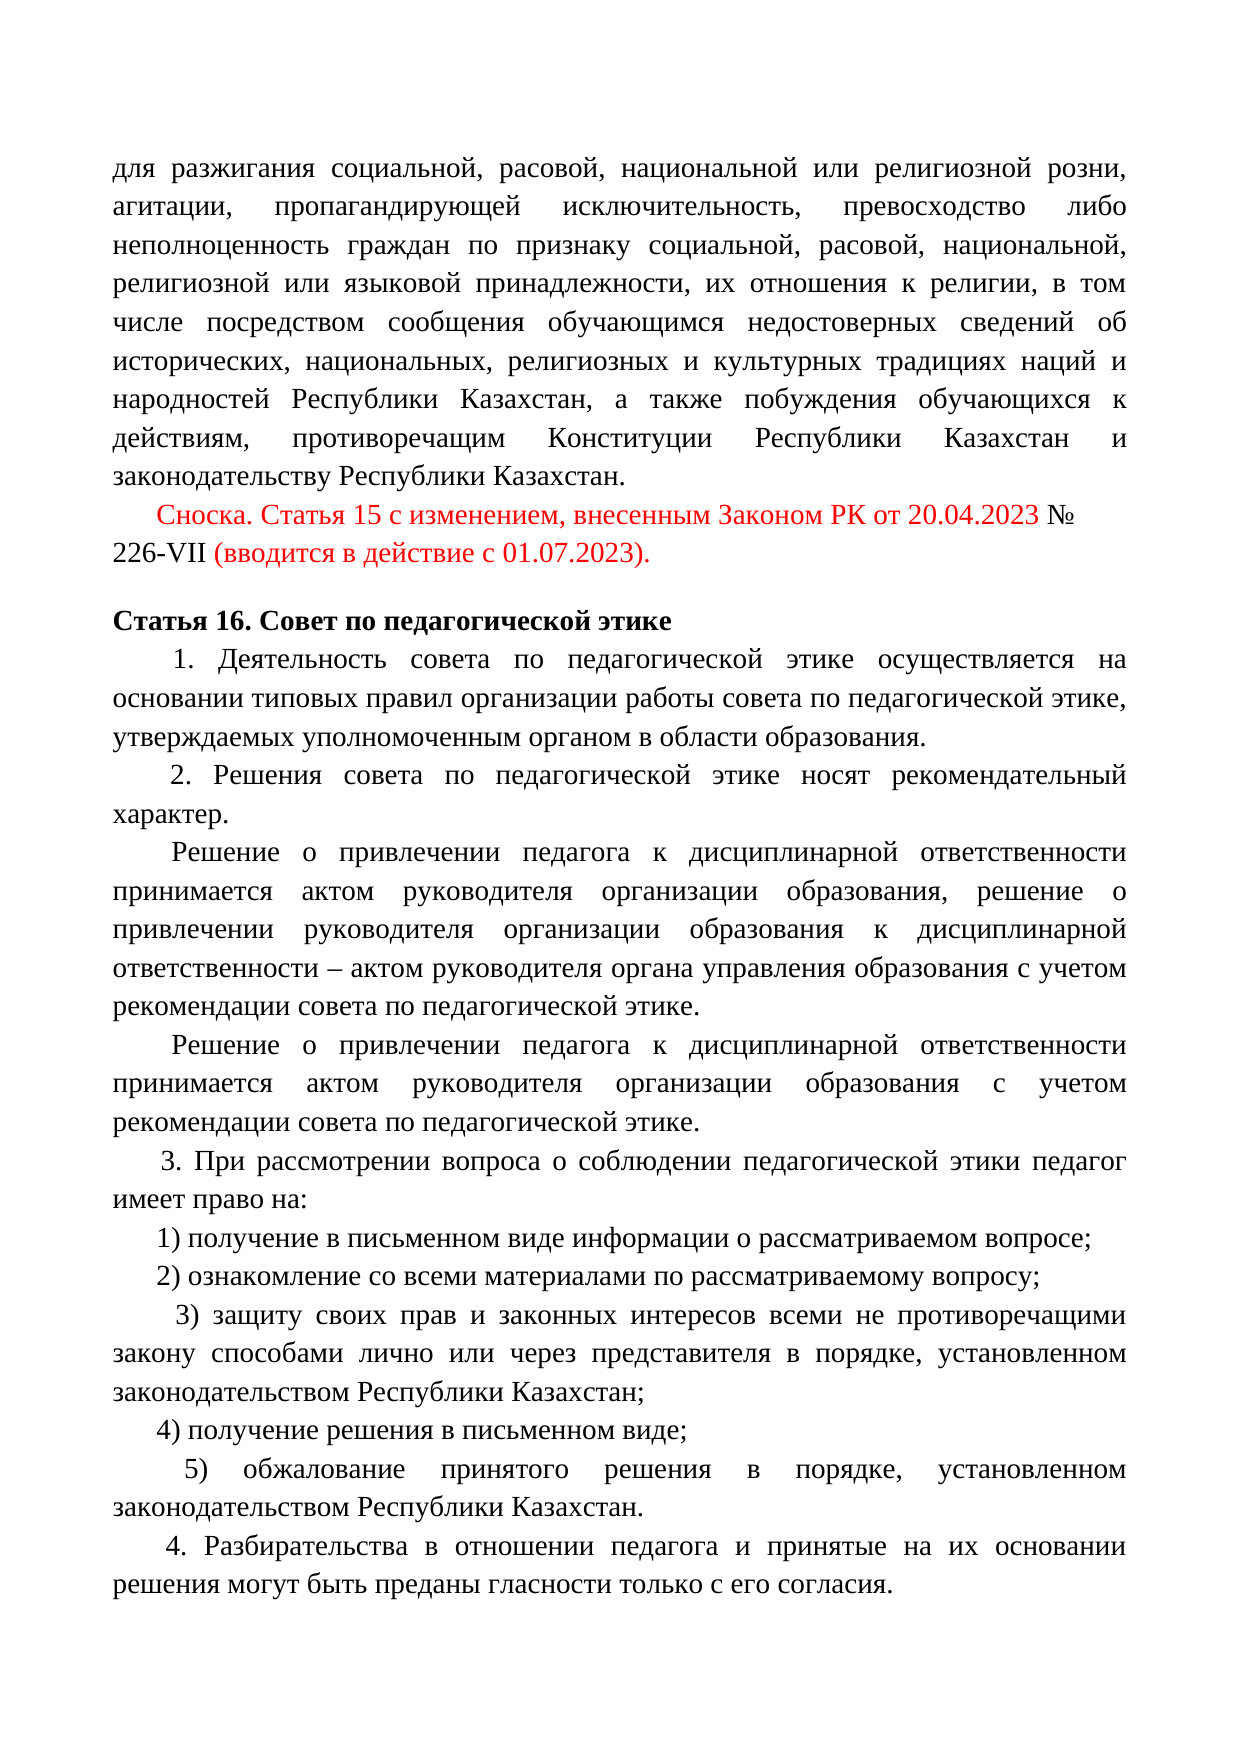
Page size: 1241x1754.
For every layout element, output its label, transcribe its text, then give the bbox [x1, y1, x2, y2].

text 1. Деятельность совета по педагогической этике осуществляется на основании типовых правил организации работы совета по педагогической этике, утверждаемых уполномоченным органом в области образования. [112, 642, 1128, 752]
text 2. Решения совета по педагогической этике носят рекомендательный характер. [112, 757, 1128, 829]
text Статья 16. Совет по педагогической этике [112, 603, 1128, 637]
text 2) ознакомление со всеми материалами по рассматриваемому вопросу; [112, 1258, 1128, 1292]
text 4. Разбирательства в отношении педагога и принятые на их основании решения могут быть преданы гласности только с его согласия. [112, 1528, 1128, 1600]
text 4) получение решения в письменном виде; [112, 1412, 1128, 1446]
text Решение о привлечении педагога к дисциплинарной ответственности принимается актом руководителя организации образования с учетом рекомендации совета по педагогической этике. [112, 1027, 1128, 1138]
text Решение о привлечении педагога к дисциплинарной ответственности принимается актом руководителя организации образования, решение о привлечении руководителя организации образования к дисциплинарной ответственности – актом руководителя органа управления образования с учетом рекомендации совета по педагогической этике. [112, 834, 1128, 1022]
text 3. При рассмотрении вопроса о соблюдении педагогической этики педагог имеет право на: [112, 1143, 1128, 1215]
text 5) обжалование принятого решения в порядке, установленном законодательством Республики Казахстан. [112, 1451, 1128, 1523]
text 1) получение в письменном виде информации о рассматриваемом вопросе; [112, 1220, 1128, 1253]
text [112, 150, 1128, 492]
text 3) защиту своих прав и законных интересов всеми не противоречащими закону способами лично или через представителя в порядке, установленном законодательством Республики Казахстан; [112, 1297, 1128, 1407]
text Сноска. Статья 15 с изменением, внесенным Законом РК от 20.04.2023 № 226-VII (вводится в действие с 01.07.2023). [112, 497, 1128, 599]
